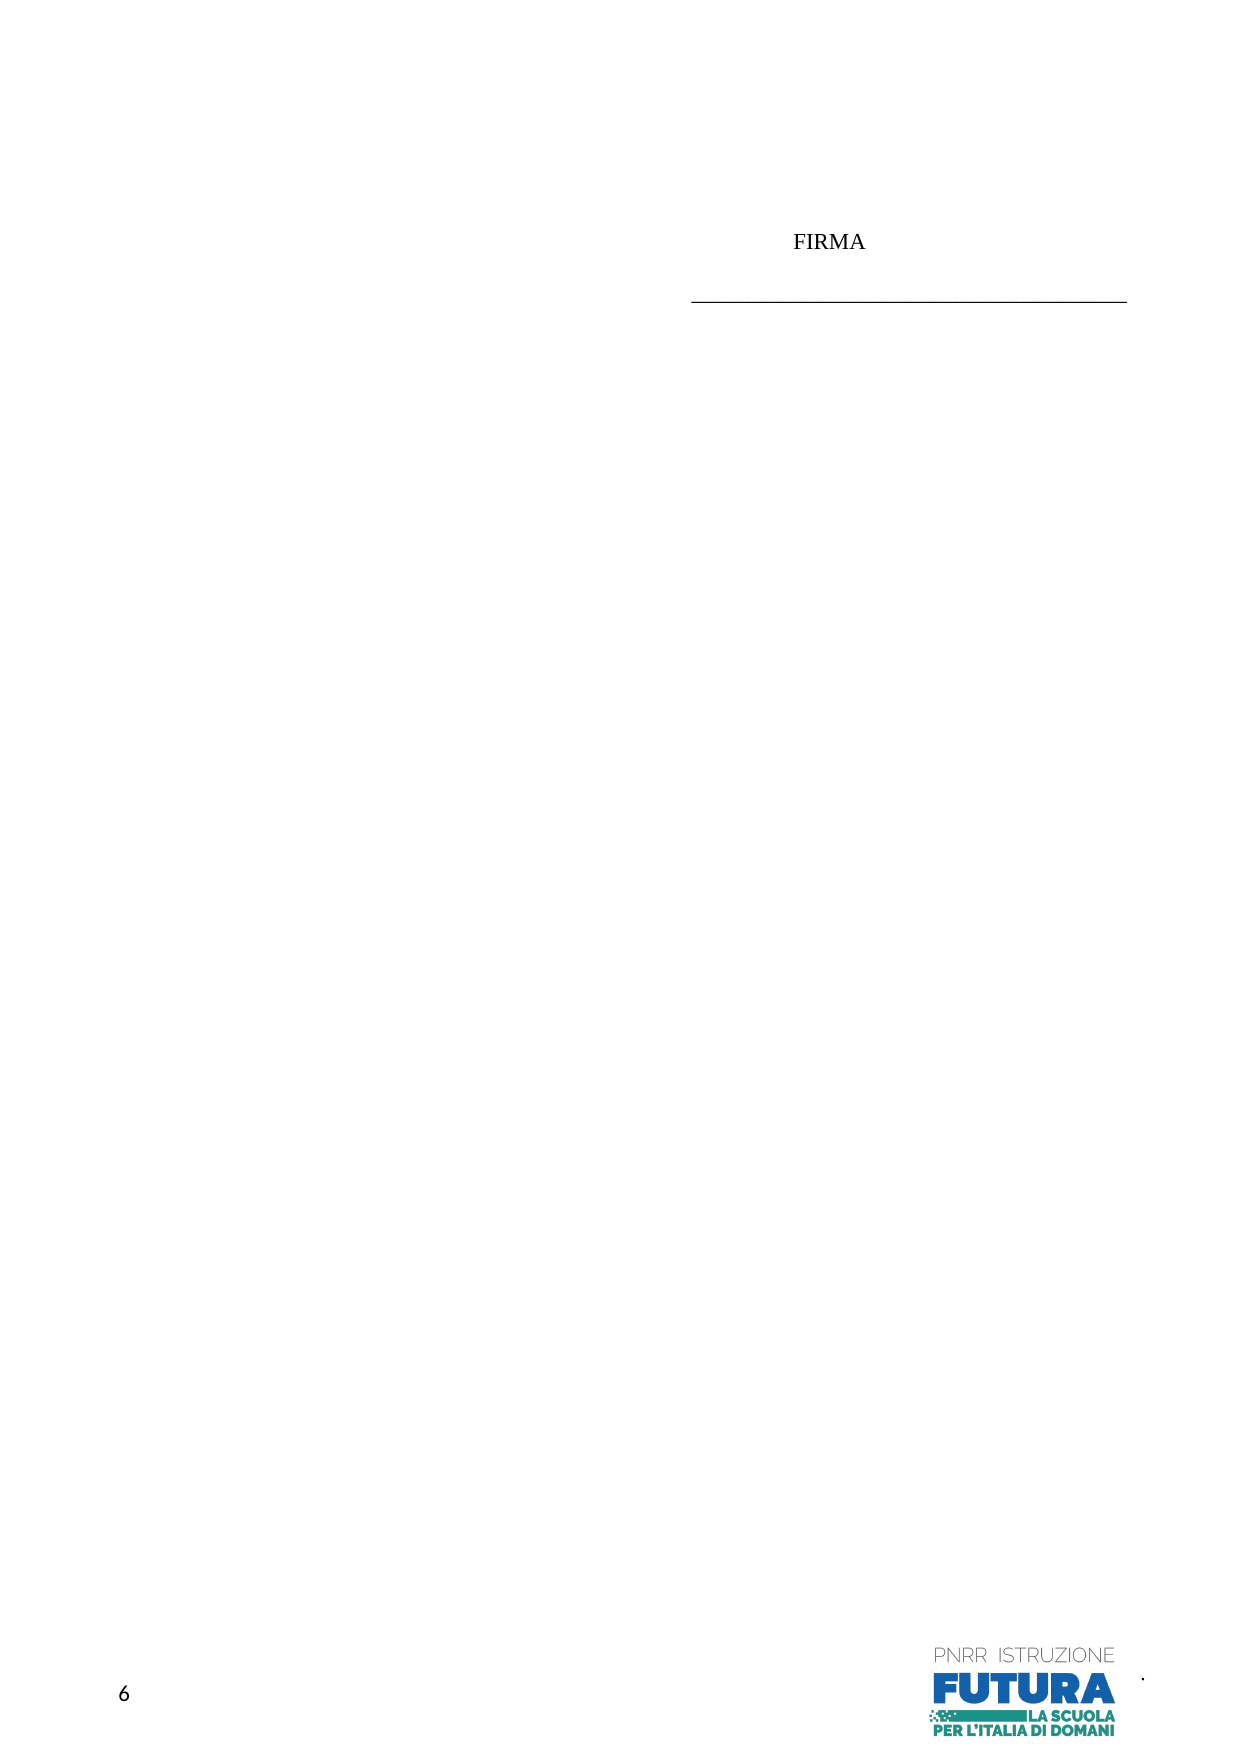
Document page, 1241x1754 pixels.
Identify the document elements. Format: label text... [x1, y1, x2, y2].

text FIRMA [118, 228, 1122, 254]
picture [925, 1642, 1122, 1743]
text ______________________________________ [118, 279, 1127, 306]
